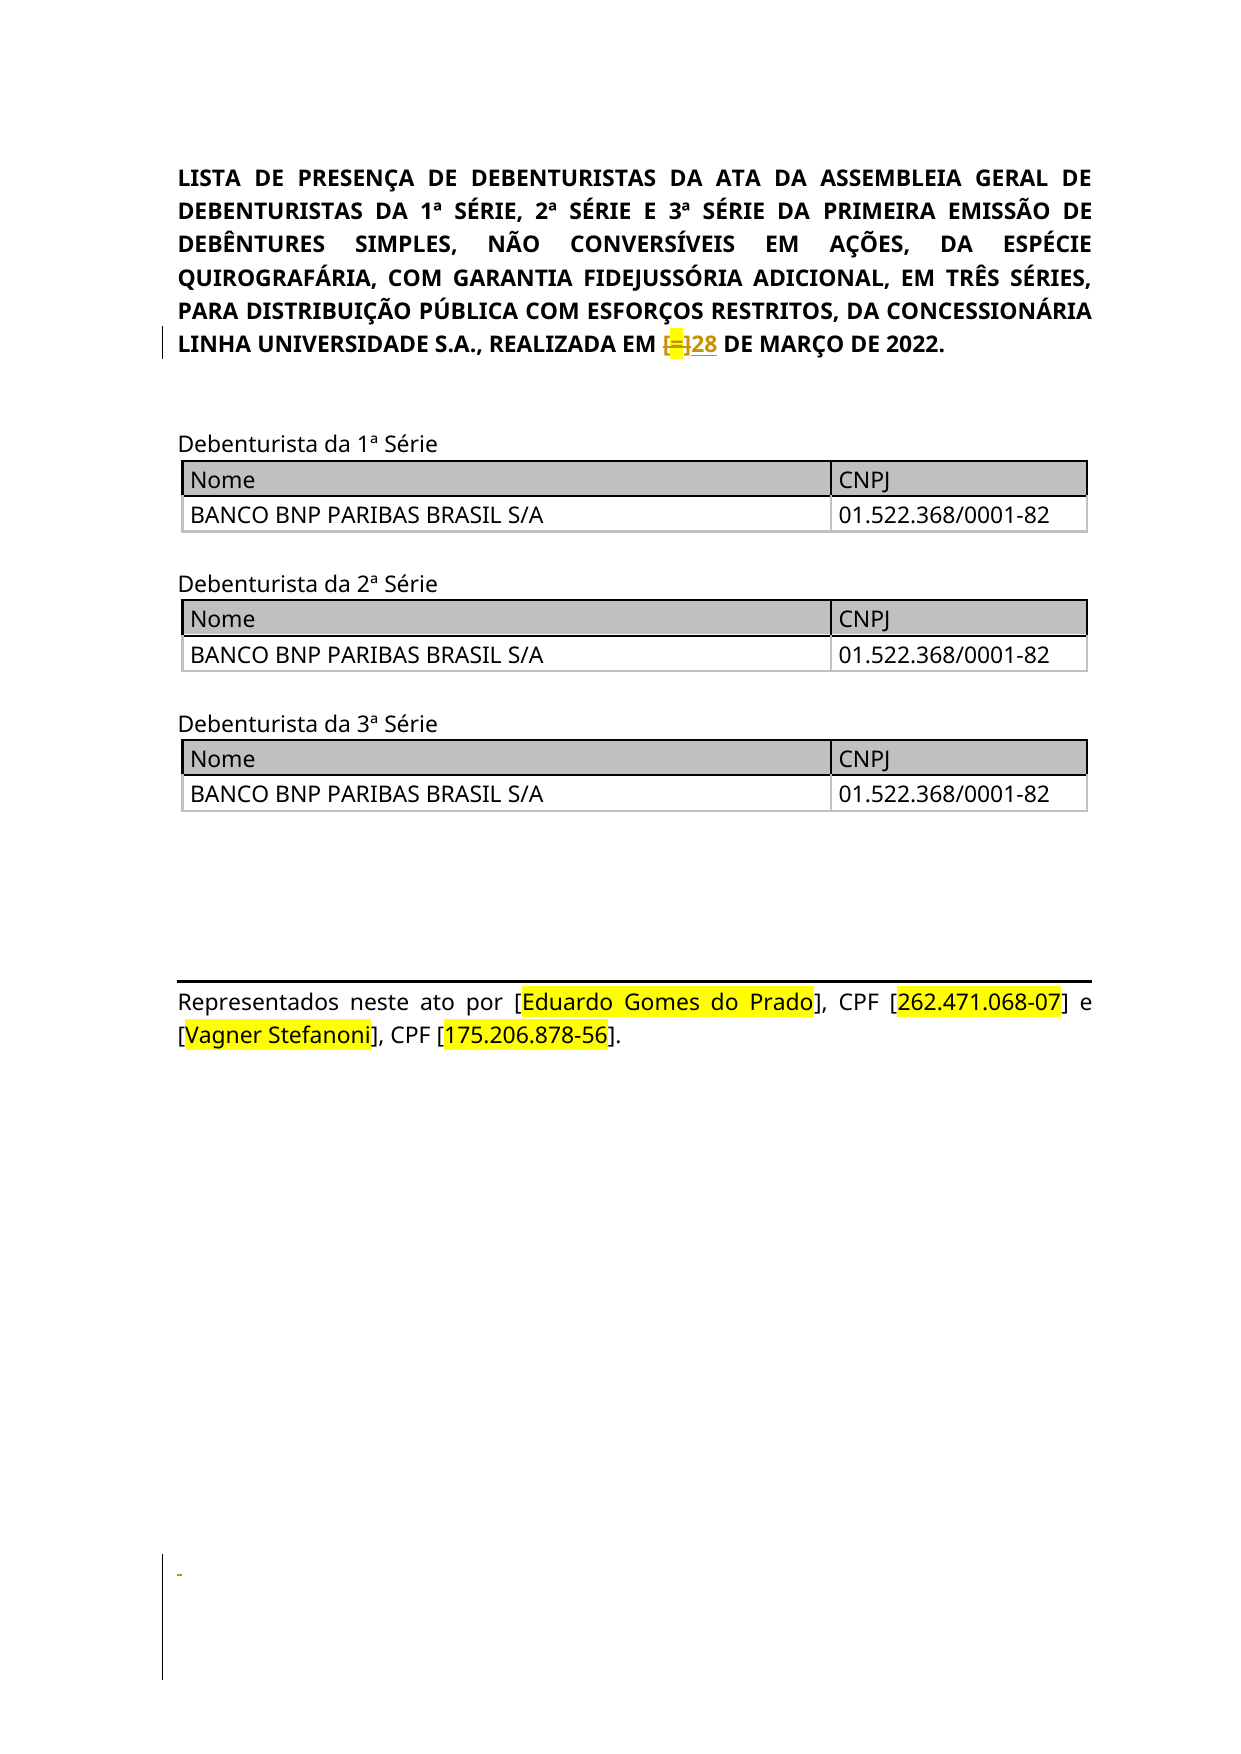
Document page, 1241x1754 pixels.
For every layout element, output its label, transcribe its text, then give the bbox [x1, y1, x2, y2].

text Representados neste ato por [Eduardo Gomes do Prado], CPF [262.471.068-07] e [Vagner Stefanoni], CPF [175.206.878-56]. [177, 983, 1092, 1050]
table_header Nome [184, 601, 830, 634]
table_cell 01.522.368/0001-82 [832, 497, 1086, 530]
table_header CNPJ [832, 601, 1086, 634]
table_cell BANCO BNP PARIBAS BRASIL S/A [184, 637, 830, 670]
table_header CNPJ [832, 462, 1086, 495]
table_header CNPJ [832, 741, 1086, 774]
table_cell BANCO BNP PARIBAS BRASIL S/A [184, 776, 830, 809]
table_header Nome [184, 741, 830, 774]
text Debenturista da 1ª Série [177, 426, 1092, 459]
text Debenturista da 3ª Série [177, 705, 1092, 739]
text LISTA DE PRESENÇA DE DEBENTURISTAS DA ATA DA ASSEMBLEIA GERAL DE DEBENTURISTAS DA 1ª SÉRIE, 2ª SÉRIE E 3ª SÉRIE DA PRIMEIRA EMISSÃO DE DEBÊNTURES SIMPLES, NÃO CONVERSÍVEIS EM AÇÕES, DA ESPÉCIE QUIROGRAFÁRIA, COM GARANTIA FIDEJUSSÓRIA ADICIONAL, EM TRÊS SÉRIES, PARA DISTRIBUIÇÃO PÚBLICA COM ESFORÇOS RESTRITOS, DA CONCESSIONÁRIA LINHA UNIVERSIDADE S.A., REALIZADA EM DE MARÇO DE 2022. [177, 159, 1092, 359]
table_header Nome [184, 462, 830, 495]
table_cell 01.522.368/0001-82 [832, 776, 1086, 809]
text Debenturista da 2ª Série [177, 566, 1092, 599]
table_cell 01.522.368/0001-82 [832, 637, 1086, 670]
table_cell BANCO BNP PARIBAS BRASIL S/A [184, 497, 830, 530]
